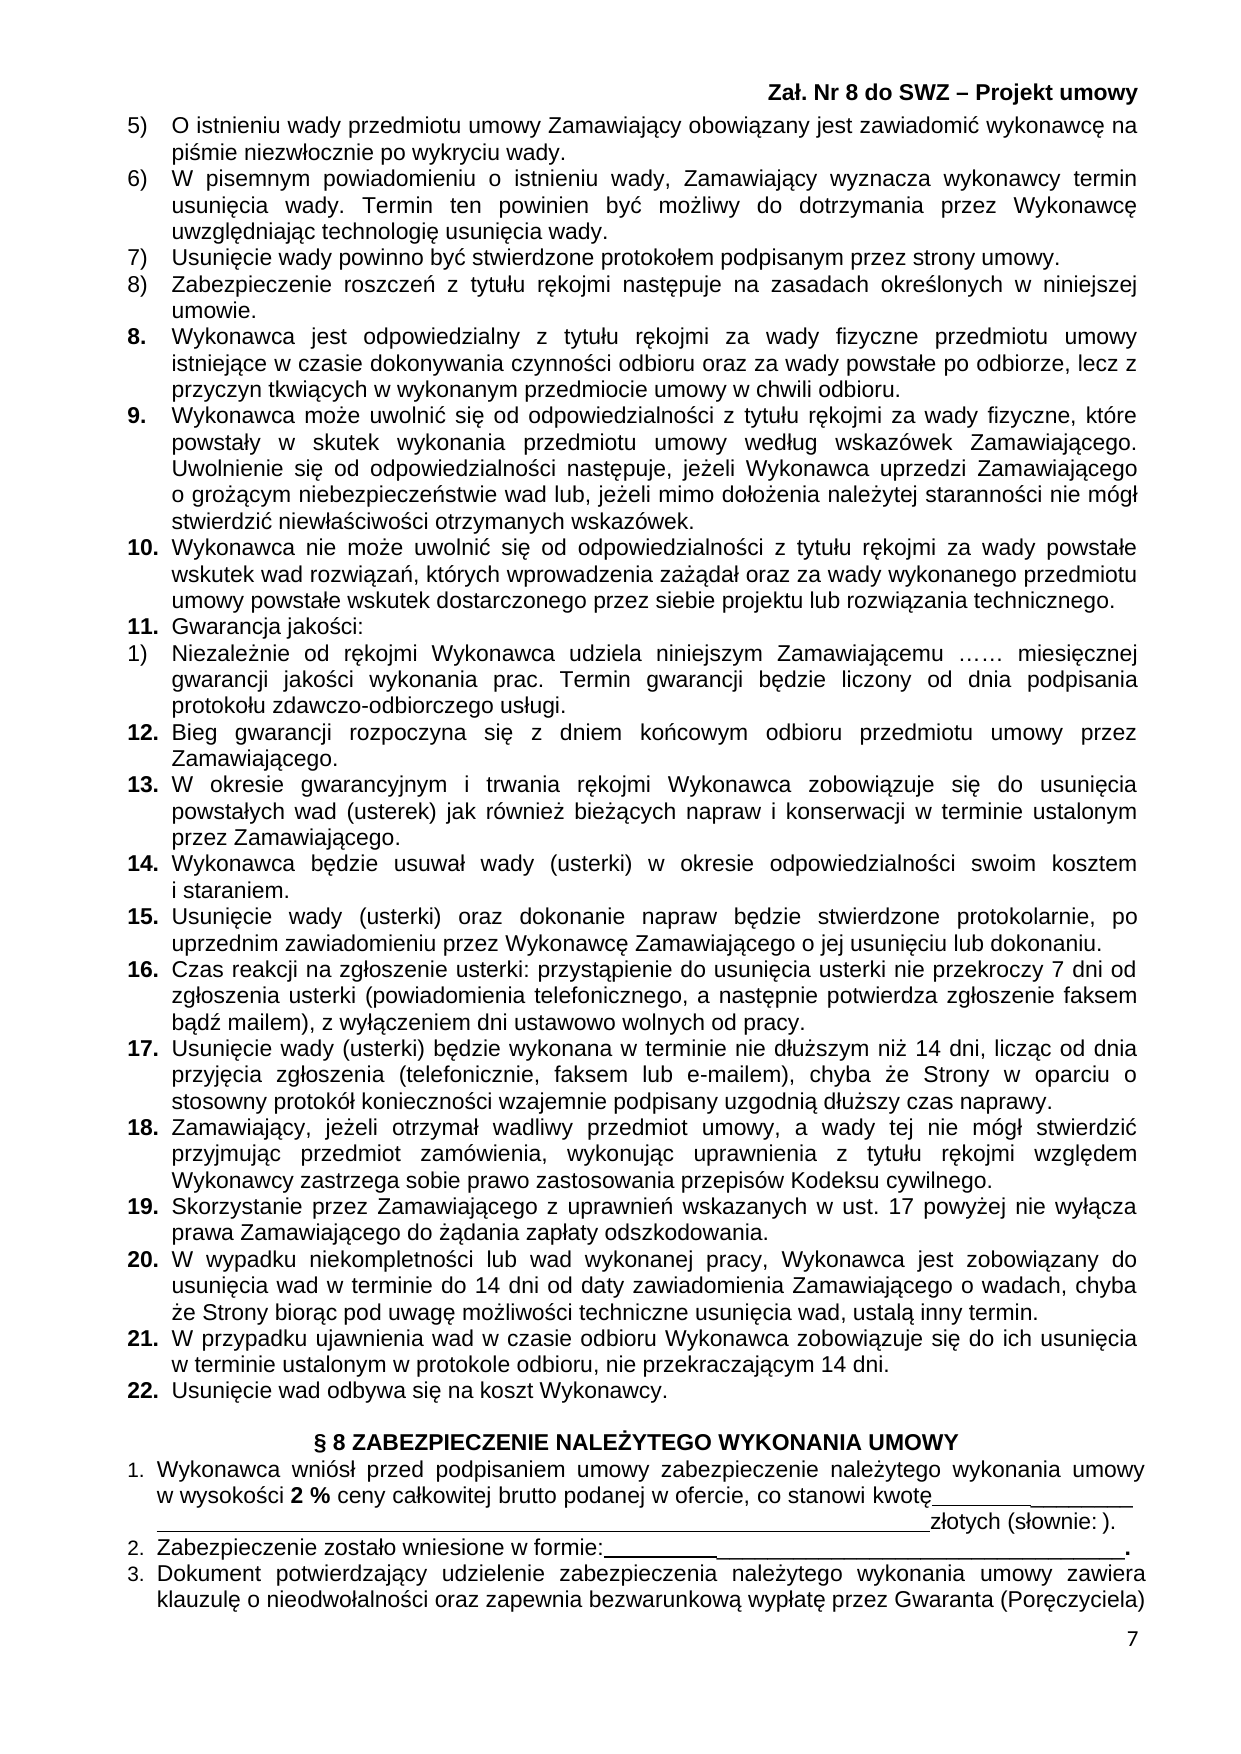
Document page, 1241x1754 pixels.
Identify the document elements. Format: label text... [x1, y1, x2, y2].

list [127, 1560, 1146, 1613]
list Zabezpieczenie roszczeń z tytułu rękojmi następuje na zasadach określonych w niniejszej umowie. [127, 271, 1138, 323]
text § 8 ZABEZPIECZENIE NALEŻYTEGO WYKONANIA UMOWY [127, 1430, 1146, 1456]
list Gwarancja jakości: [127, 613, 1138, 639]
list Wykonawca jest odpowiedzialny z tytułu rękojmi za wady fizyczne przedmiotu umowy istniejące w czasie dokonywania czynności odbioru oraz za wady powstałe po odbiorze, lecz z przyczyn tkwiących w wykonanym przedmiocie umowy w chwili odbioru. [127, 323, 1138, 402]
list W przypadku ujawnienia wad w czasie odbioru Wykonawca zobowiązuje się do ich usunięcia w terminie ustalonym w protokole odbioru, nie przekraczającym 14 dni. [127, 1325, 1138, 1377]
list Zamawiający, jeżeli otrzymał wadliwy przedmiot umowy, a wady tej nie mógł stwierdzić przyjmując przedmiot zamówienia, wykonując uprawnienia z tytułu rękojmi względem Wykonawcy zastrzega sobie prawo zastosowania przepisów Kodeksu cywilnego. [127, 1114, 1138, 1193]
list Czas reakcji na zgłoszenie usterki: przystąpienie do usunięcia usterki nie przekroczy 7 dni od zgłoszenia usterki (powiadomienia telefonicznego, a następnie potwierdza zgłoszenie faksem bądź mailem), z wyłączeniem dni ustawowo wolnych od pracy. [127, 956, 1138, 1035]
list W wypadku niekompletności lub wad wykonanej pracy, Wykonawca jest zobowiązany do usunięcia wad w terminie do 14 dni od daty zawiadomienia Zamawiającego o wadach, chyba że Strony biorąc pod uwagę możliwości techniczne usunięcia wad, ustalą inny termin. [127, 1246, 1138, 1325]
list Usunięcie wady powinno być stwierdzone protokołem podpisanym przez strony umowy. [127, 244, 1138, 271]
list O istnieniu wady przedmiotu umowy Zamawiający obowiązany jest zawiadomić wykonawcę na piśmie niezwłocznie po wykryciu wady. [127, 112, 1138, 165]
list W okresie gwarancyjnym i trwania rękojmi Wykonawca zobowiązuje się do usunięcia powstałych wad (usterek) jak również bieżących napraw i konserwacji w terminie ustalonym przez Zamawiającego. [127, 771, 1138, 850]
list Niezależnie od rękojmi Wykonawca udziela niniejszym Zamawiającemu …… miesięcznej gwarancji jakości wykonania prac. Termin gwarancji będzie liczony od dnia podpisania protokołu zdawczo-odbiorczego usługi. [127, 639, 1138, 719]
list Zabezpieczenie zostało wniesione w formie: ________________________________. [127, 1535, 1146, 1560]
list Bieg gwarancji rozpoczyna się z dniem końcowym odbioru przedmiotu umowy przez Zamawiającego. [127, 719, 1138, 771]
list Usunięcie wady (usterki) będzie wykonana w terminie nie dłuższym niż 14 dni, licząc od dnia przyjęcia zgłoszenia (telefonicznie, faksem lub e-mailem), chyba że Strony w oparciu o stosowny protokół konieczności wzajemnie podpisany uzgodnią dłuższy czas naprawy. [127, 1035, 1138, 1114]
list Wykonawca nie może uwolnić się od odpowiedzialności z tytułu rękojmi za wady powstałe wskutek wad rozwiązań, których wprowadzenia zażądał oraz za wady wykonanego przedmiotu umowy powstałe wskutek dostarczonego przez siebie projektu lub rozwiązania technicznego. [127, 534, 1138, 613]
list Usunięcie wad odbywa się na koszt Wykonawcy. [127, 1377, 1138, 1404]
list Wykonawca będzie usuwał wady (usterki) w okresie odpowiedzialności swoim kosztem i staraniem. [127, 850, 1138, 903]
list Skorzystanie przez Zamawiającego z uprawnień wskazanych w ust. 17 powyżej nie wyłącza prawa Zamawiającego do żądania zapłaty odszkodowania. [127, 1193, 1138, 1246]
list Wykonawca wniósł przed podpisaniem umowy zabezpieczenie należytego wykonania umowy w wysokości 2 % ceny całkowitej brutto podanej w ofercie, co stanowi kwotę ________ złotych (słownie: ). [127, 1456, 1146, 1534]
list W pisemnym powiadomieniu o istnieniu wady, Zamawiający wyznacza wykonawcy termin usunięcia wady. Termin ten powinien być możliwy do dotrzymania przez Wykonawcę uwzględniając technologię usunięcia wady. [127, 165, 1138, 244]
list Wykonawca może uwolnić się od odpowiedzialności z tytułu rękojmi za wady fizyczne, które powstały w skutek wykonania przedmiotu umowy według wskazówek Zamawiającego. Uwolnienie się od odpowiedzialności następuje, jeżeli Wykonawca uprzedzi Zamawiającego o grożącym niebezpieczeństwie wad lub, jeżeli mimo dołożenia należytej staranności nie mógł stwierdzić niewłaściwości otrzymanych wskazówek. [127, 402, 1138, 534]
list Usunięcie wady (usterki) oraz dokonanie napraw będzie stwierdzone protokolarnie, po uprzednim zawiadomieniu przez Wykonawcę Zamawiającego o jej usunięciu lub dokonaniu. [127, 903, 1138, 956]
